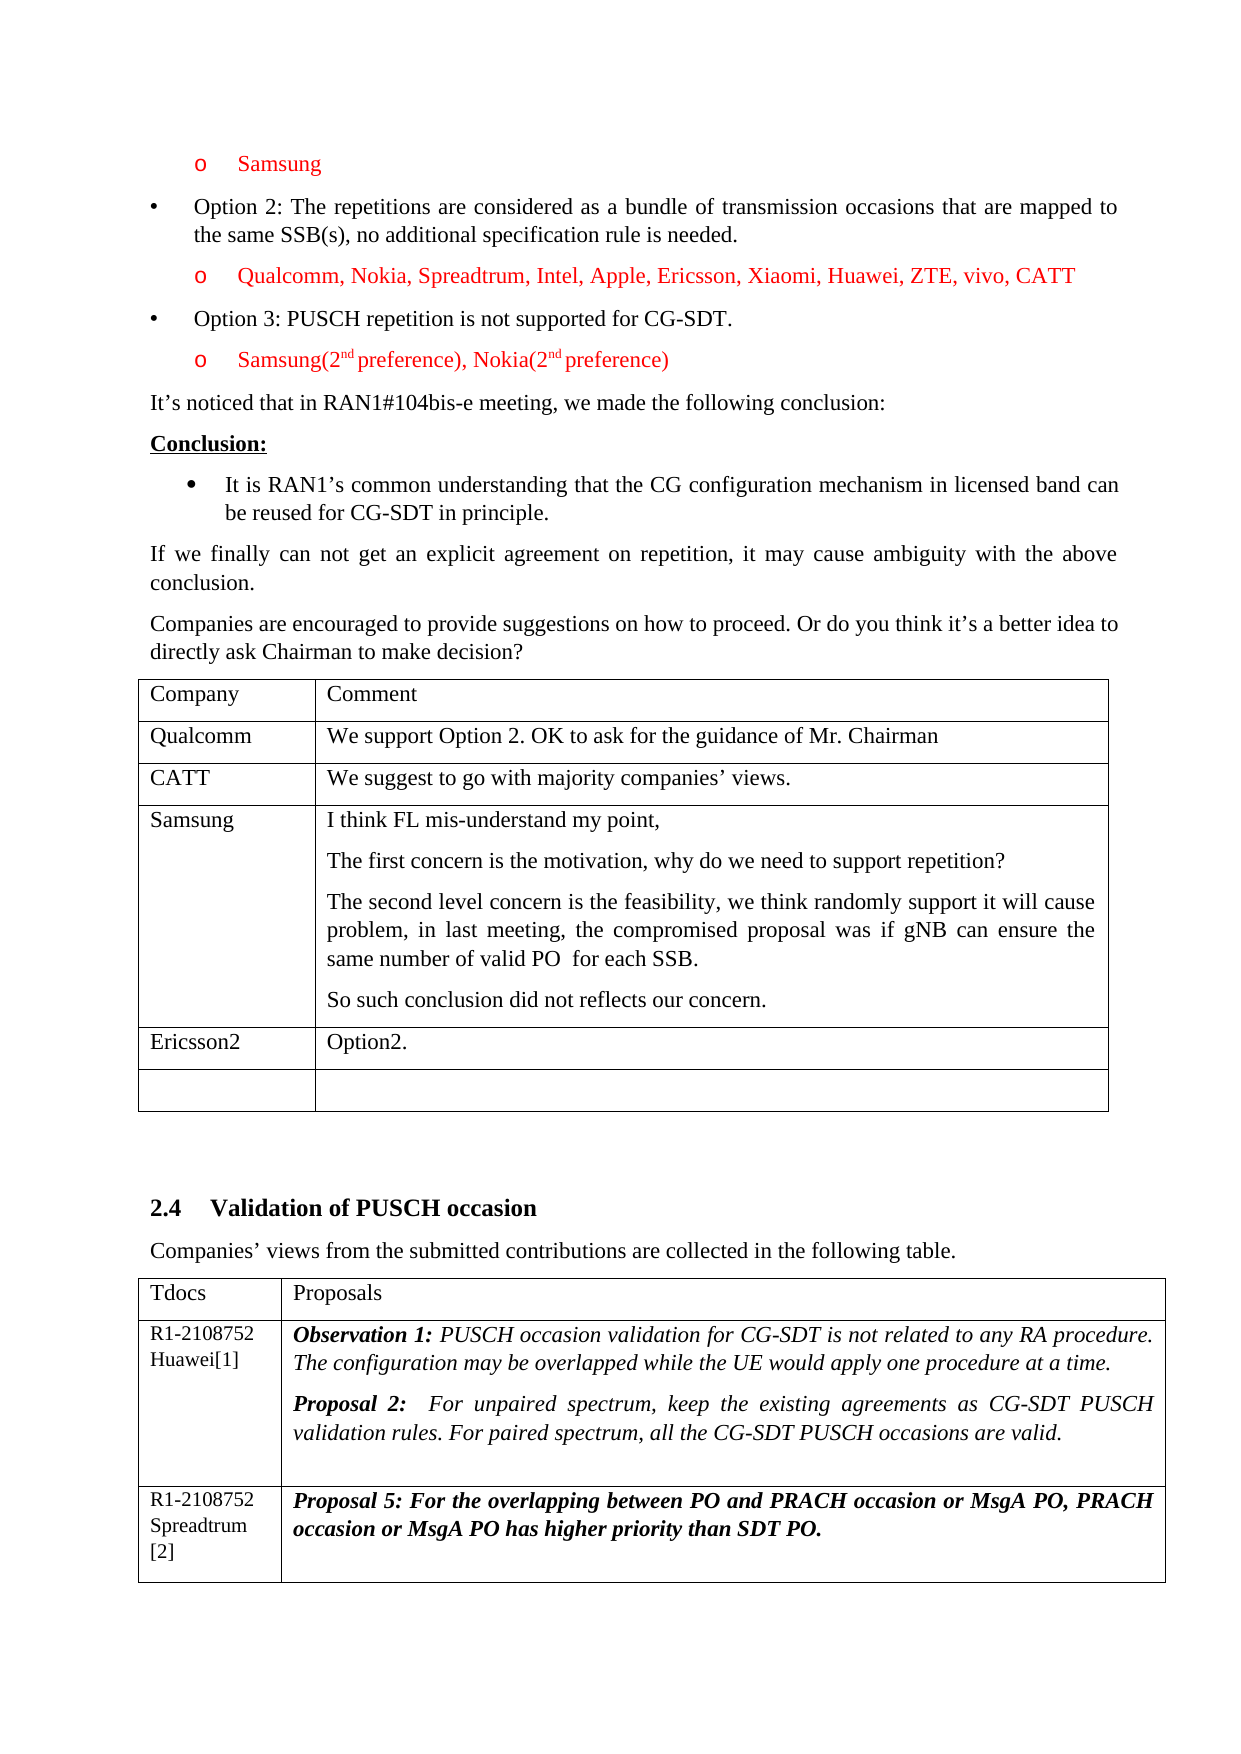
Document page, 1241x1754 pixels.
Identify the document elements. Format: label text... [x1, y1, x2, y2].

table_cell Option2. [316, 1028, 1108, 1069]
text It’s noticed that in RAN1#104bis-e meeting, we made the following conclusion: [150, 389, 1120, 415]
table_cell [316, 1070, 1108, 1111]
table_cell Observation 1: PUSCH occasion validation for CG-SDT is not related to any RA procedure. The configuration may be overlapped while the UE would apply one procedure at a time. Proposal 2: For unpaired spectrum, keep the existing agreements as CG-SDT PUSCH validation rules. For paired spectrum, all the CG-SDT PUSCH occasions are valid. [282, 1321, 1165, 1486]
table_cell [139, 1070, 315, 1111]
table_header Tdocs [139, 1279, 281, 1320]
list It is RAN1’s common understanding that the CG configuration mechanism in licensed band can be reused for CG-SDT in principle. [187, 471, 1120, 526]
table_header Proposals [282, 1279, 1165, 1320]
table_header Comment [316, 680, 1108, 721]
text If we finally can not get an explicit agreement on repetition, it may cause ambiguity with the above conclusion. [150, 540, 1120, 595]
text Companies’ views from the submitted contributions are collected in the following table. [150, 1237, 1120, 1263]
table_cell Qualcomm [139, 722, 315, 763]
table_cell Ericsson2 [139, 1028, 315, 1069]
list Option 2: The repetitions are considered as a bundle of transmission occasions that are mapped to the same SSB(s), no additional specification rule is needed. [150, 193, 1120, 248]
table_header Company [139, 680, 315, 721]
list Option 3: PUSCH repetition is not supported for CG-SDT. [150, 305, 1120, 332]
table_cell R1-2108752 Spreadtrum [2] [139, 1487, 281, 1582]
table_cell CATT [139, 764, 315, 805]
table_cell Proposal 5: For the overlapping between PO and PRACH occasion or MsgA PO, PRACH occasion or MsgA PO has higher priority than SDT PO. [282, 1487, 1165, 1582]
subtitle Validation of PUSCH occasion [150, 1193, 1120, 1222]
text Conclusion: [150, 430, 1120, 456]
table_cell Samsung [139, 806, 315, 1027]
table_cell I think FL mis-understand my point, The first concern is the motivation, why do we need to support repetition? The second level concern is the feasibility, we think randomly support it will cause problem, in last meeting, the compromised proposal was if gNB can ensure the same number of valid PO for each SSB. So such conclusion did not reflects our concern. [316, 806, 1108, 1027]
list Samsung [194, 150, 1120, 178]
table_cell R1-2108752 Huawei[1] [139, 1321, 281, 1486]
table_cell We suggest to go with majority companies’ views. [316, 764, 1108, 805]
list Samsung(2nd preference), Nokia(2nd preference) [194, 346, 1120, 374]
list Qualcomm, Nokia, Spreadtrum, Intel, Apple, Ericsson, Xiaomi, Huawei, ZTE, vivo, CATT [194, 262, 1120, 291]
table_cell We support Option 2. OK to ask for the guidance of Mr. Chairman [316, 722, 1108, 763]
text Companies are encouraged to provide suggestions on how to proceed. Or do you think it’s a better idea to directly ask Chairman to make decision? [150, 610, 1120, 664]
